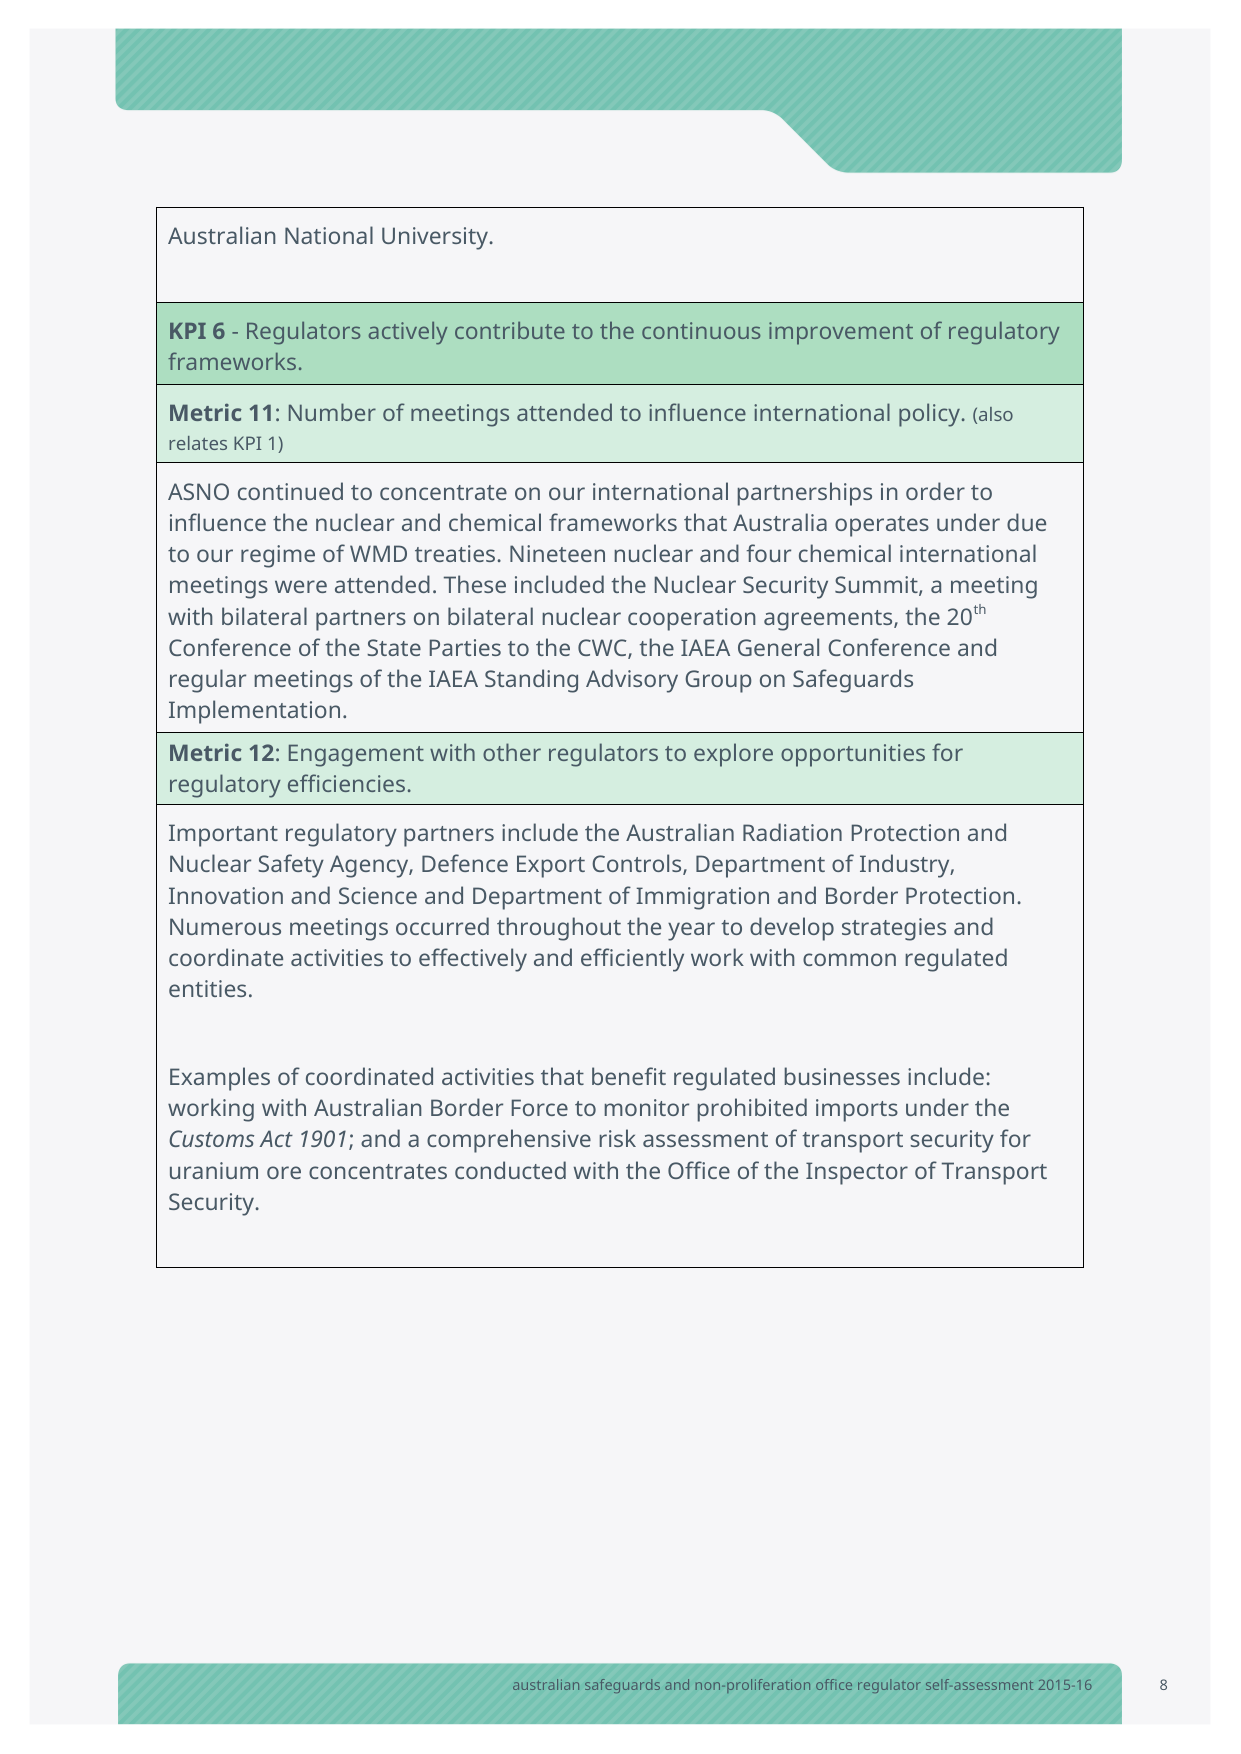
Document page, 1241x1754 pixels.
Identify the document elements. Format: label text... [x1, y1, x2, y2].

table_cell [157, 208, 1083, 302]
table_cell KPI 6 - Regulators actively contribute to the continuous improvement of regulatory frameworks. [157, 303, 1083, 384]
table_cell Metric 12: Engagement with other regulators to explore opportunities for regulatory efficiencies. [157, 733, 1083, 804]
table_cell Metric 11: Number of meetings attended to influence international policy. (also relates KPI 1) [157, 385, 1083, 462]
picture [0, 0, 1240, 1754]
table_cell Important regulatory partners include the Australian Radiation Protection and Nuclear Safety Agency, Defence Export Controls, Department of Industry, Innovation and Science and Department of Immigration and Border Protection. Numerous meetings occurred throughout the year to develop strategies and coordinate activities to effectively and efficiently work with common regulated entities. Examples of coordinated activities that benefit regulated businesses include: working with Australian Border Force to monitor prohibited imports under the Customs Act 1901; and a comprehensive risk assessment of transport security for uranium ore concentrates conducted with the Office of the Inspector of Transport Security. [157, 805, 1083, 1267]
table_cell ASNO continued to concentrate on our international partnerships in order to influence the nuclear and chemical frameworks that Australia operates under due to our regime of WMD treaties. Nineteen nuclear and four chemical international meetings were attended. These included the Nuclear Security Summit, a meeting with bilateral partners on bilateral nuclear cooperation agreements, the 20th Conference of the State Parties to the CWC, the IAEA General Conference and regular meetings of the IAEA Standing Advisory Group on Safeguards Implementation. [157, 463, 1083, 732]
